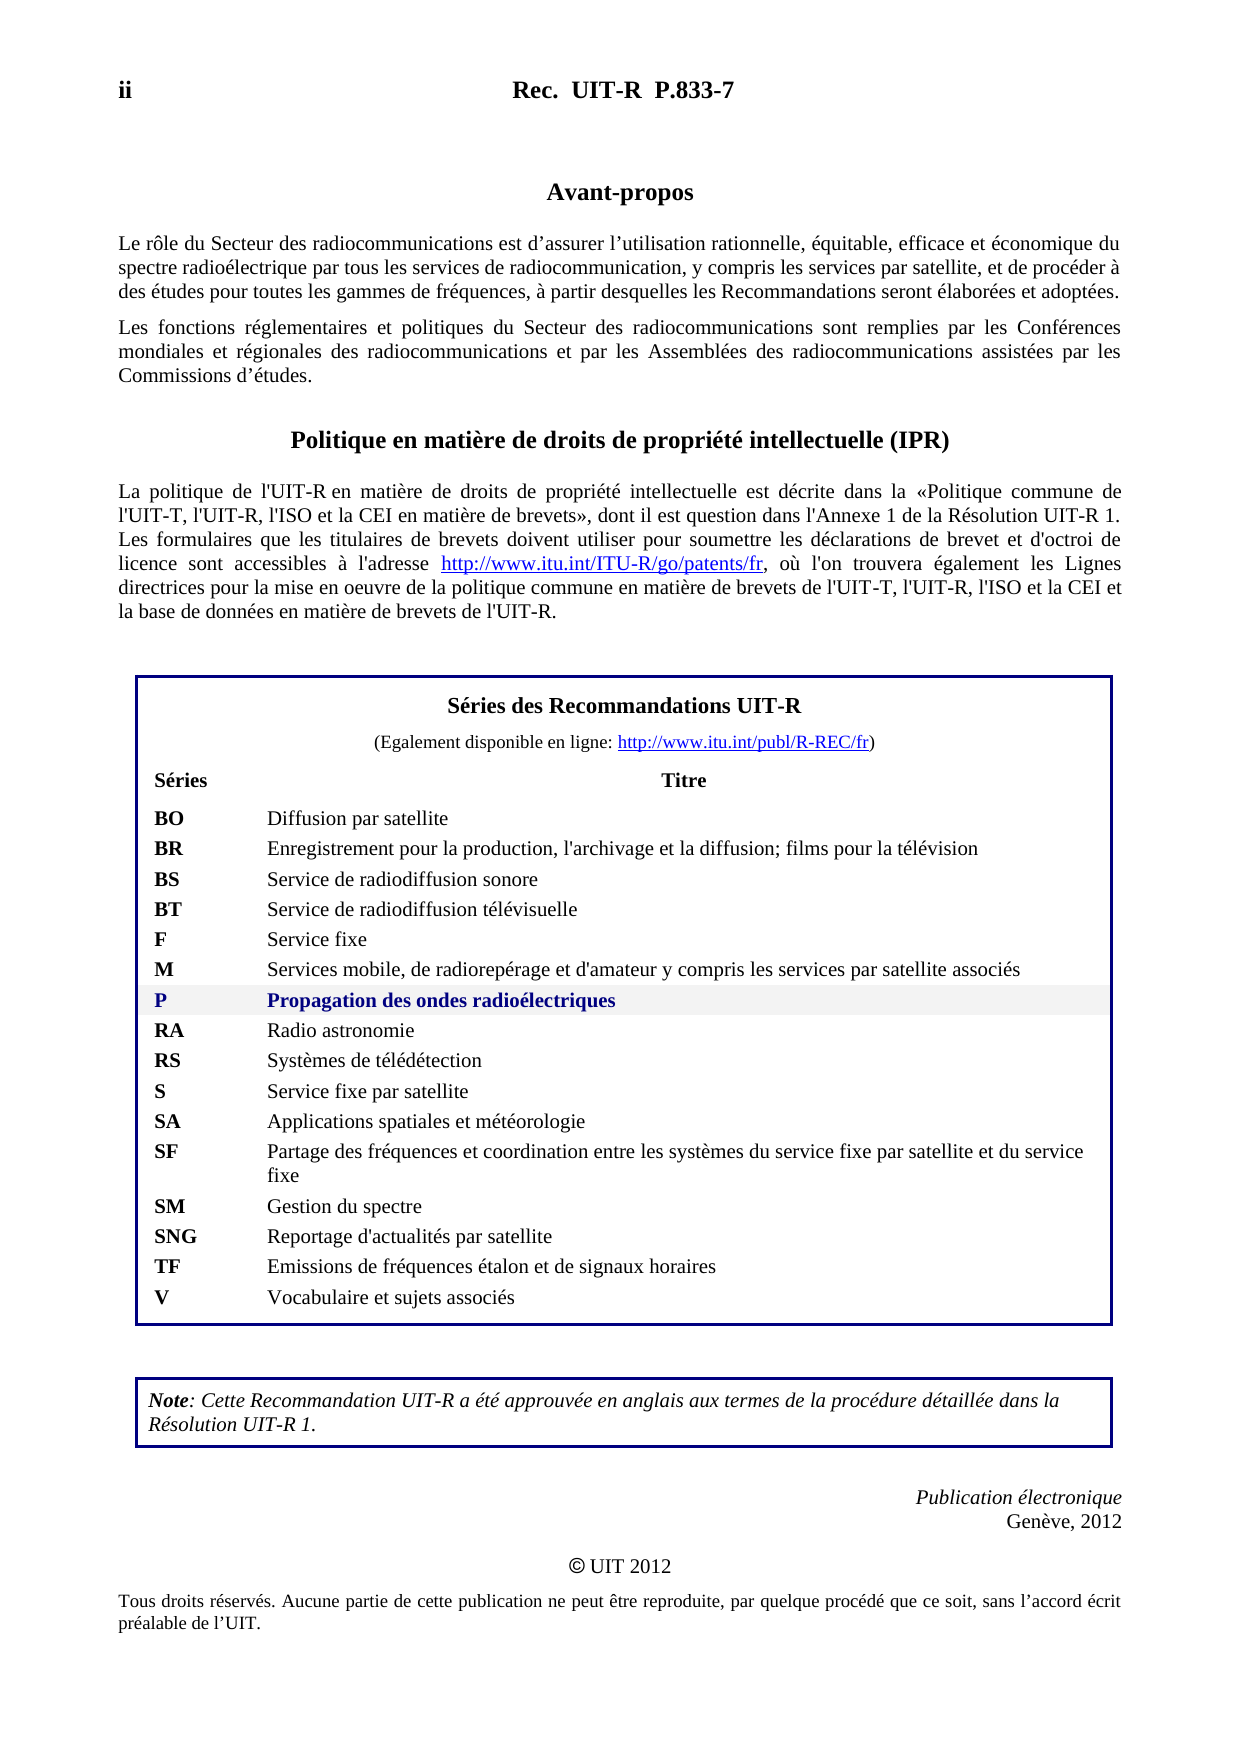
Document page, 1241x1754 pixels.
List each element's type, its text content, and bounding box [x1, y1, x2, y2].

text Le rôle du Secteur des radiocommunications est d’assurer l’utilisation rationnelle, équitable, efficace et économique du spectre radioélectrique par tous les services de radiocommunication, y compris les services par satellite, et de procéder à des études pour toutes les gammes de fréquences, à partir desquelles les Recommandations seront élaborées et adoptées. [118, 231, 1122, 303]
table_cell P [138, 985, 256, 1015]
table_cell SNG [138, 1221, 256, 1251]
table_cell Services mobile, de radiorepérage et d'amateur y compris les services par satellite associés [256, 954, 1110, 984]
table_cell Propagation des ondes radioélectriques [256, 985, 1110, 1015]
table_cell Séries [138, 759, 256, 803]
table_cell Gestion du spectre [256, 1191, 1110, 1221]
table_cell Emissions de fréquences étalon et de signaux horaires [256, 1251, 1110, 1281]
table_cell SA [138, 1106, 256, 1136]
table_cell Reportage d'actualités par satellite [256, 1221, 1110, 1251]
table_cell Radio astronomie [256, 1015, 1110, 1045]
table_cell Diffusion par satellite [256, 803, 1110, 833]
table_cell BO [138, 803, 256, 833]
text Genève, 2012 [118, 1509, 1122, 1533]
table_cell TF [138, 1251, 256, 1281]
table_cell F [138, 924, 256, 954]
table_cell RS [138, 1045, 256, 1076]
table_cell Vocabulaire et sujets associés [256, 1281, 1110, 1323]
text Avant-propos [118, 177, 1122, 206]
table_cell S [138, 1076, 256, 1106]
table_cell SF [138, 1136, 256, 1191]
table_cell M [138, 954, 256, 984]
text Tous droits réservés. Aucune partie de cette publication ne peut être reproduite, par quelque procédé que ce soit, sans l’accord écrit préalable de l’UIT. [118, 1590, 1122, 1633]
table_cell BR [138, 833, 256, 863]
table_cell BS [138, 863, 256, 894]
table_cell Systèmes de télédétection [256, 1045, 1110, 1076]
table_cell V [138, 1281, 256, 1323]
text Publication électronique [118, 1484, 1122, 1509]
table_cell Service fixe [256, 924, 1110, 954]
table_cell RA [138, 1015, 256, 1045]
table_cell Service de radiodiffusion sonore [256, 863, 1110, 894]
table_cell Applications spatiales et météorologie [256, 1106, 1110, 1136]
text La politique de l'UIT-R en matière de droits de propriété intellectuelle est décrite dans la «Politique commune de l'UIT-T, l'UIT-R, l'ISO et la CEI en matière de brevets», dont il est question dans l'Annexe 1 de la Résolution UIT-R 1. Les formulaires que les titulaires de brevets doivent utiliser pour soumettre les déclarations de brevet et d'octroi de licence sont accessibles à l'adresse http://www.itu.int/ITU-R/go/patents/fr, où l'on trouvera également les Lignes directrices pour la mise en oeuvre de la politique commune en matière de brevets de l'UIT-T, l'UIT-R, l'ISO et la CEI et la base de données en matière de brevets de l'UIT-R. [118, 479, 1122, 623]
table_cell Titre [256, 759, 1110, 803]
table_header Note: Cette Recommandation UIT-R a été approuvée en anglais aux termes de la procédure détaillée dans la Résolution UIT-R 1. [138, 1380, 1110, 1445]
table_cell Enregistrement pour la production, l'archivage et la diffusion; films pour la télévision [256, 833, 1110, 863]
text UIT 2012 [118, 1553, 1122, 1578]
table_cell Partage des fréquences et coordination entre les systèmes du service fixe par satellite et du service fixe [256, 1136, 1110, 1191]
table_cell BT [138, 894, 256, 924]
table_cell Service fixe par satellite [256, 1076, 1110, 1106]
text Les fonctions réglementaires et politiques du Secteur des radiocommunications sont remplies par les Conférences mondiales et régionales des radiocommunications et par les Assemblées des radiocommunications assistées par les Commissions d’études. [118, 315, 1122, 387]
subtitle Politique en matière de droits de propriété intellectuelle (IPR) [118, 425, 1122, 454]
table_header Séries des Recommandations UIT-R (Egalement disponible en ligne: http://www.itu.int/publ/R-REC/fr) [138, 678, 1110, 759]
table_cell SM [138, 1191, 256, 1221]
table_cell Service de radiodiffusion télévisuelle [256, 894, 1110, 924]
